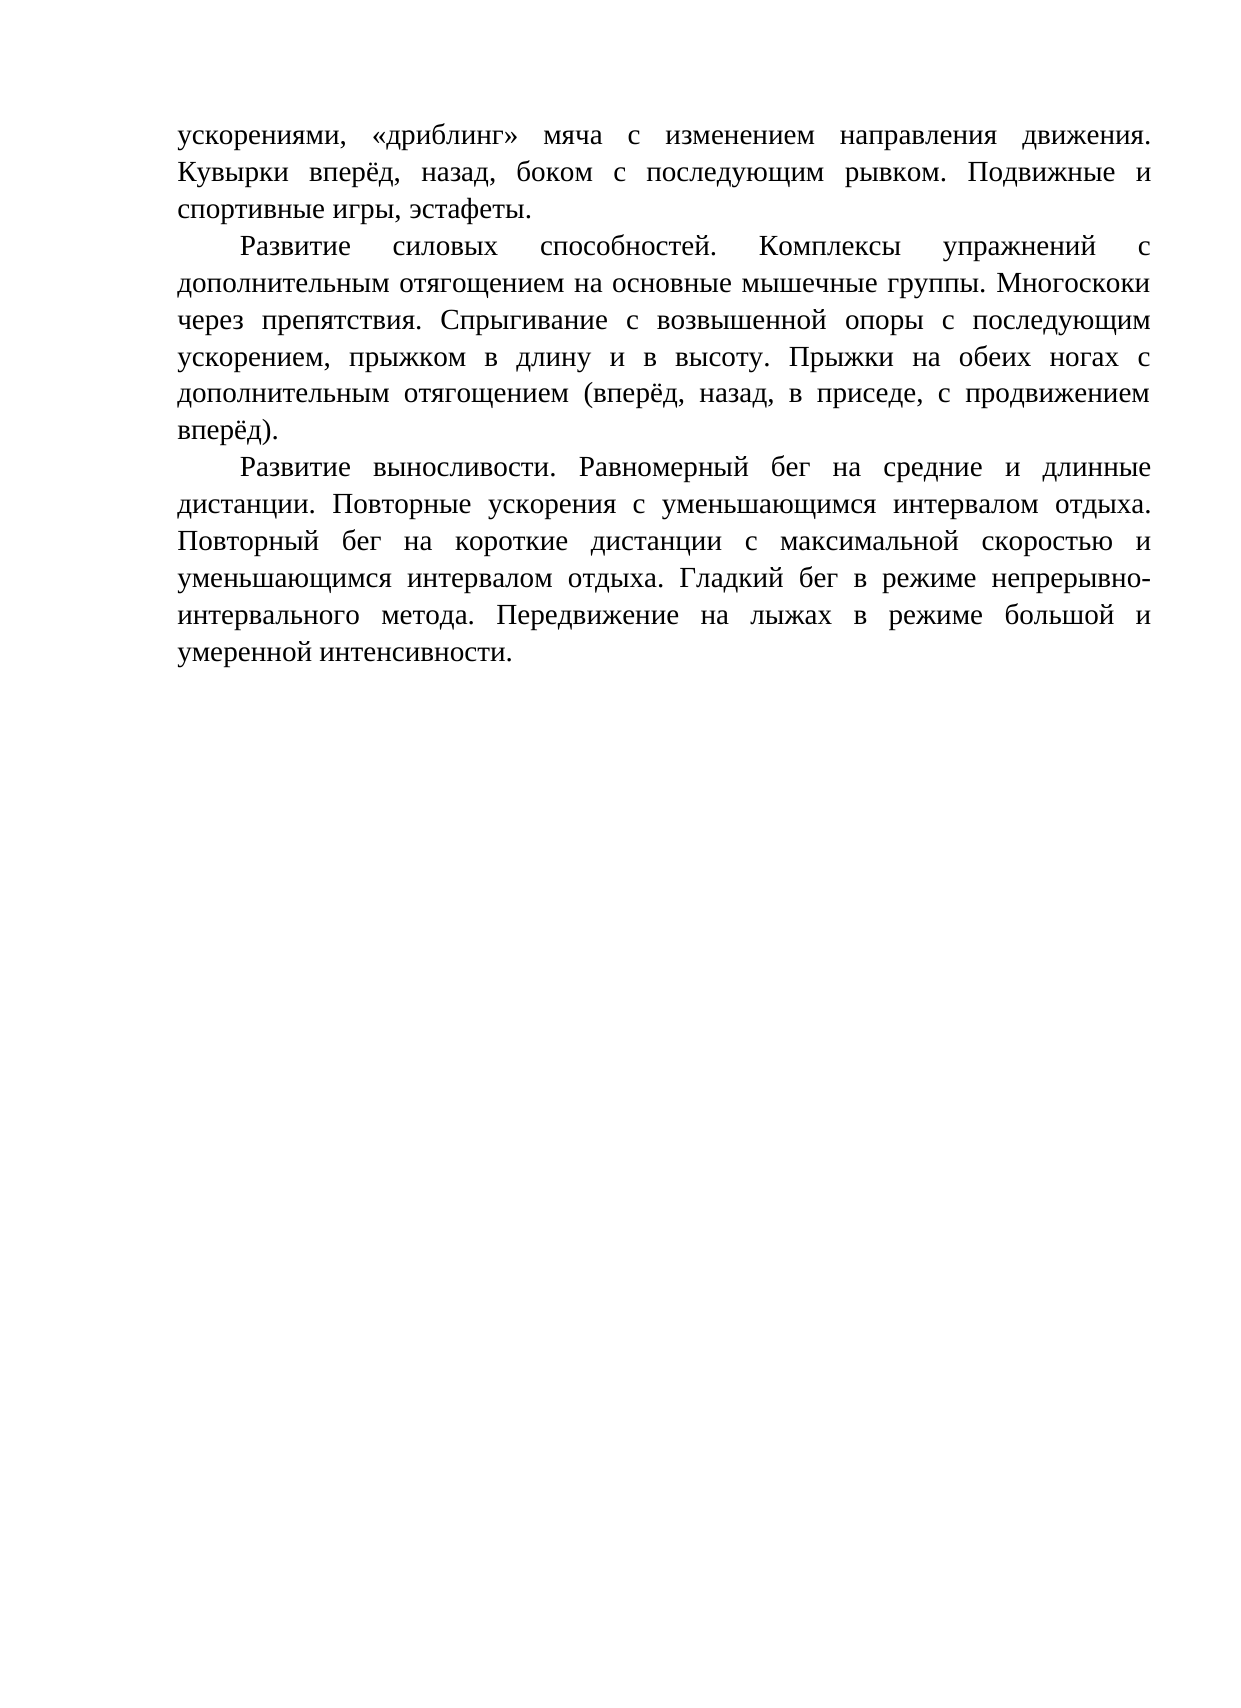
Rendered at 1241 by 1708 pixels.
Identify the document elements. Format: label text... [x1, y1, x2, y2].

text Развитие силовых способностей. Комплексы упражнений с дополнительным отягощением на основные мышечные группы. Многоскоки через препятствия. Спрыгивание с возвышенной опоры с последующим ускорением, прыжком в длину и в высоту. Прыжки на обеих ногах с дополнительным отягощением (вперёд, назад, в приседе, с продвижением вперёд). [177, 228, 1151, 446]
text Развитие выносливости. Равномерный бег на средние и длинные дистанции. Повторные ускорения с уменьшающимся интервалом отдыха. Повторный бег на короткие дистанции с максимальной скоростью и уменьшающимся интервалом отдыха. Гладкий бег в режиме непрерывно- интервального метода. Передвижение на лыжах в режиме большой и умеренной интенсивности. [177, 449, 1152, 667]
text ускорениями, «дриблинг» мяча с изменением направления движения. Кувырки вперёд, назад, боком с последующим рывком. Подвижные и спортивные игры, эстафеты. [177, 117, 1151, 224]
